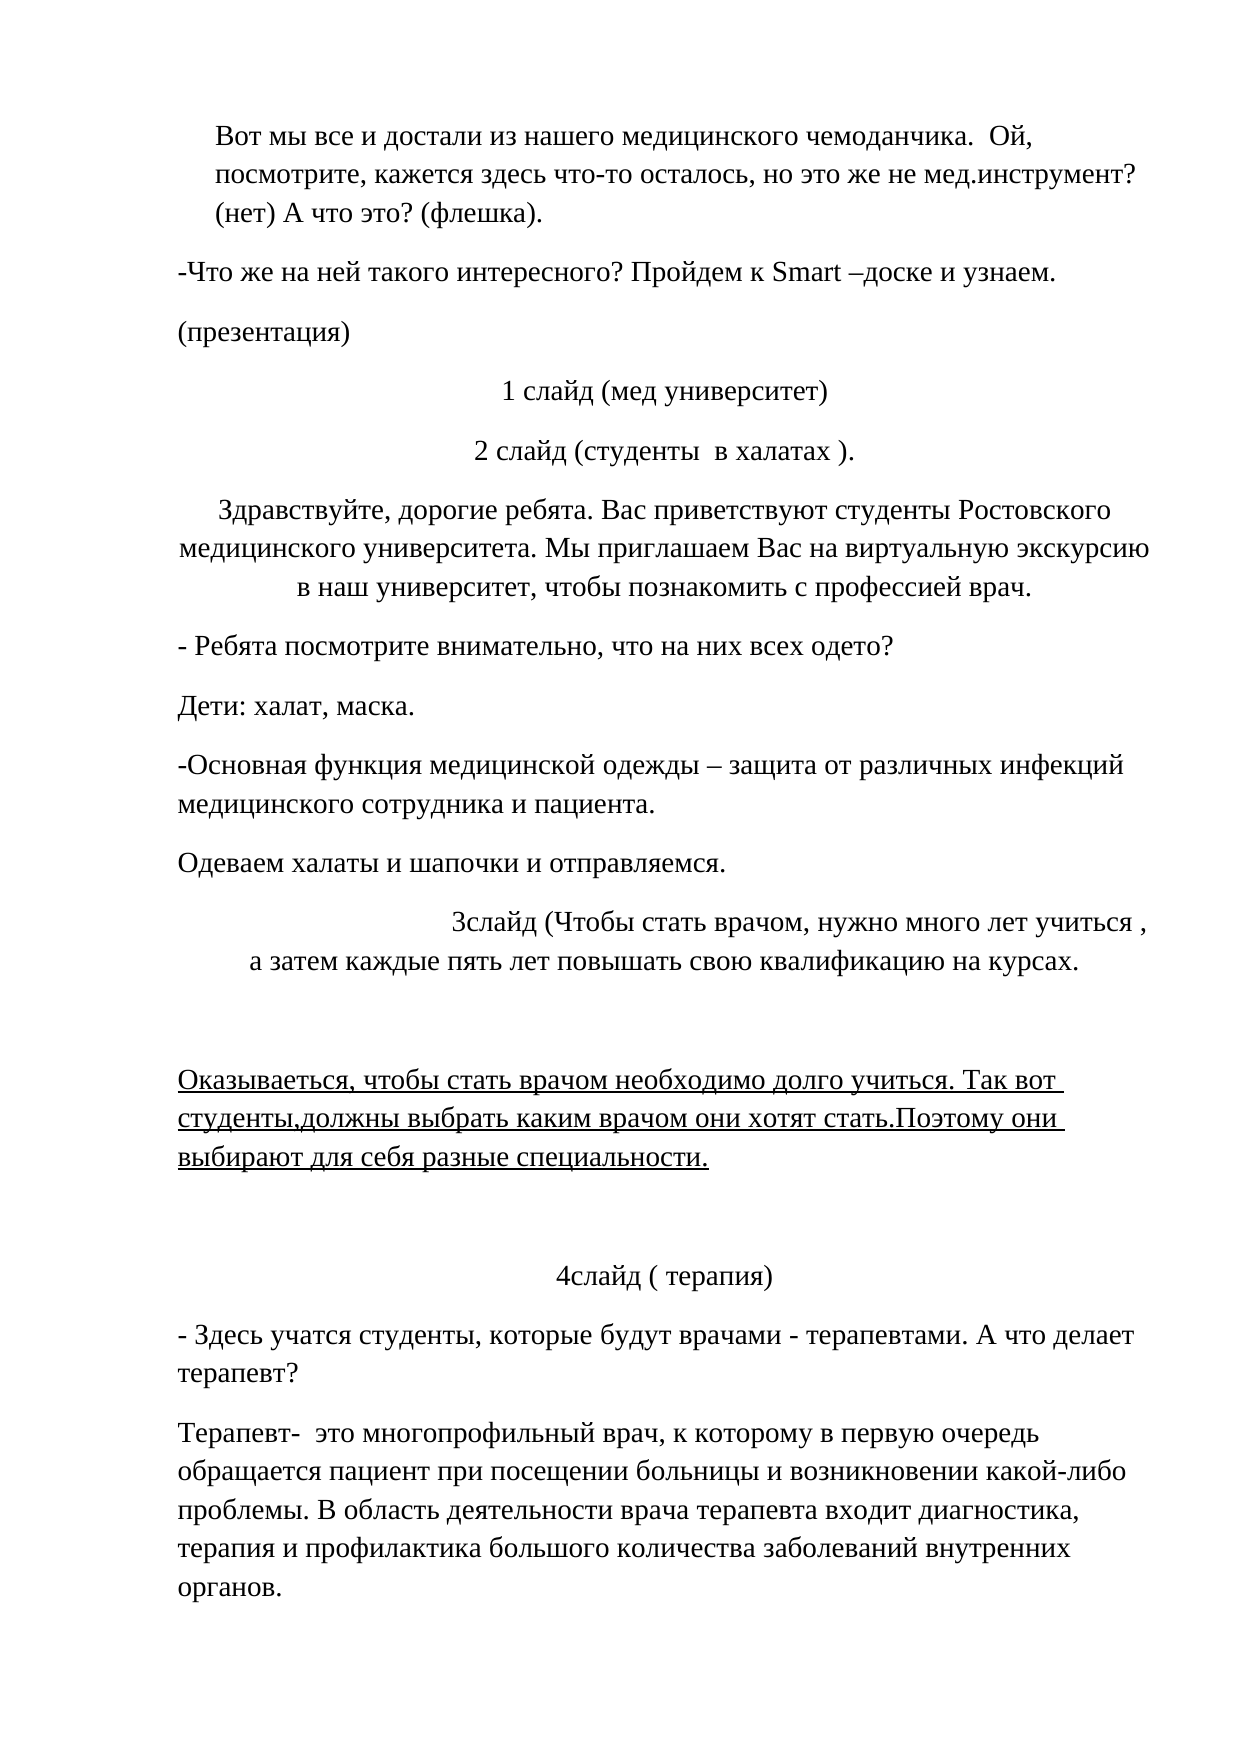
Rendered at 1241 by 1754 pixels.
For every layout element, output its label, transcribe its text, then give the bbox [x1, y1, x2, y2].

text Одеваем халаты и шапочки и отправляемся. [177, 845, 1152, 879]
text Дети: халат, маска. [177, 688, 1152, 721]
text - Ребята посмотрите внимательно, что на них всех одето? [177, 628, 1152, 662]
text - Здесь учатся студенты, которые будут врачами - терапевтами. А что делает терапевт? [177, 1317, 1152, 1389]
text (презентация) [177, 314, 1152, 347]
text Оказываеться, чтобы стать врачом необходимо долго учиться. Так вот студенты,должны выбрать каким врачом они хотят стать.Поэтому они выбирают для себя разные специальности. [177, 1062, 1152, 1172]
text -Основная функция медицинской одежды – защита от различных инфекций медицинского сотрудника и пациента. [177, 747, 1152, 819]
text Здравствуйте, дорогие ребята. Вас приветствуют студенты Ростовского медицинского университета. Мы приглашаем Вас на виртуальную экскурсию в наш университет, чтобы познакомить с профессией врач. [177, 492, 1152, 603]
text Терапевт- это многопрофильный врач, к которому в первую очередь обращается пациент при посещении больницы и возникновении какой-либо проблемы. В область деятельности врача терапевта входит диагностика, терапия и профилактика большого количества заболеваний внутренних органов. [177, 1415, 1152, 1603]
text Вот мы все и достали из нашего медицинского чемоданчика. Ой, посмотрите, кажется здесь что-то осталось, но это же не мед.инструмент? (нет) А что это? (флешка). [215, 118, 1152, 229]
text 2 слайд (студенты в халатах ). [177, 433, 1152, 466]
text -Что же на ней такого интересного? Пройдем к Smart –доске и узнаем. [177, 254, 1152, 288]
text 3слайд (Чтобы стать врачом, нужно много лет учиться , а затем каждые пять лет повышать свою квалификацию на курсах. [177, 904, 1152, 977]
text 1 слайд (мед университет) [177, 373, 1152, 407]
text 4слайд ( терапия) [177, 1258, 1152, 1291]
